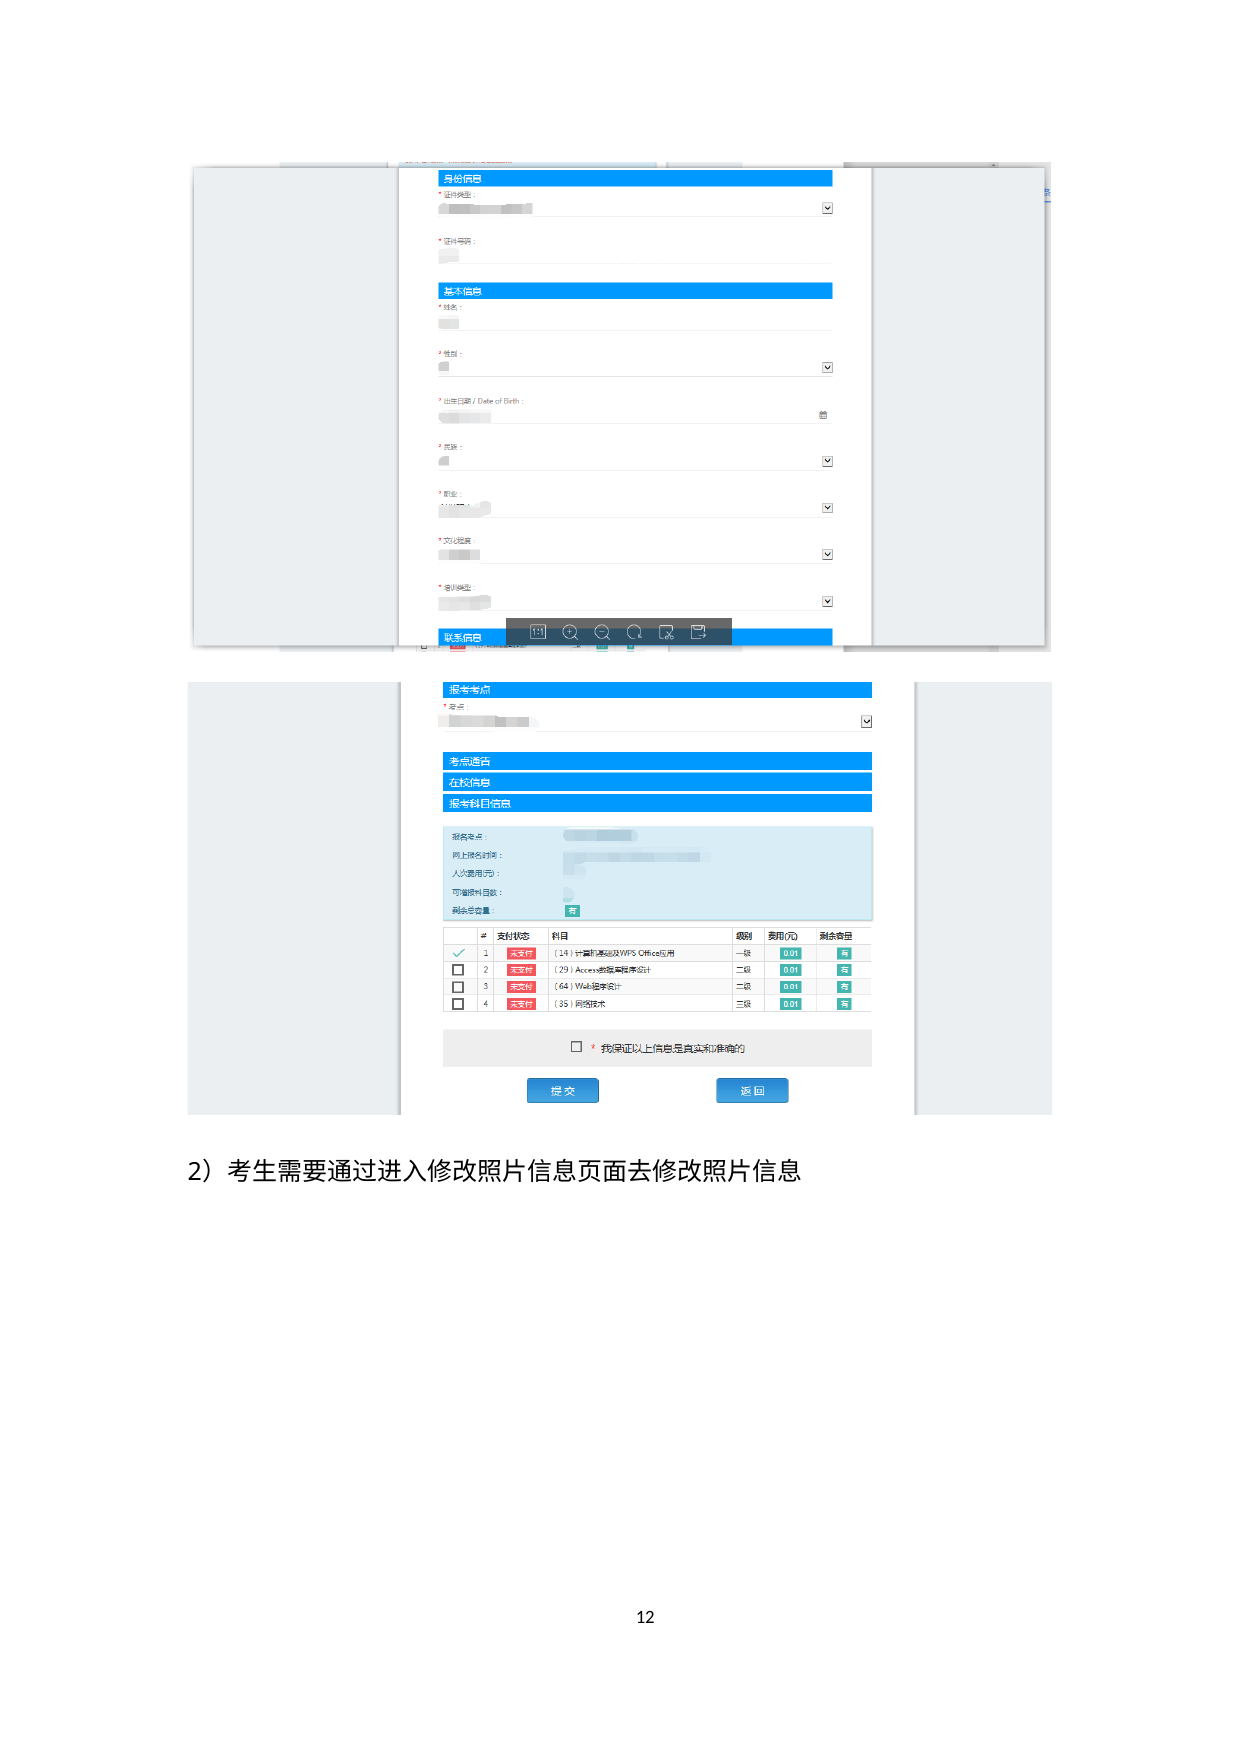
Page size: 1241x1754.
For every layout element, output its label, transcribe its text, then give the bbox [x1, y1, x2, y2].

picture [187, 682, 1053, 1115]
picture [187, 162, 1051, 652]
list 考生需要通过进入修改照片信息页面去修改照片信息 [187, 1137, 1053, 1202]
